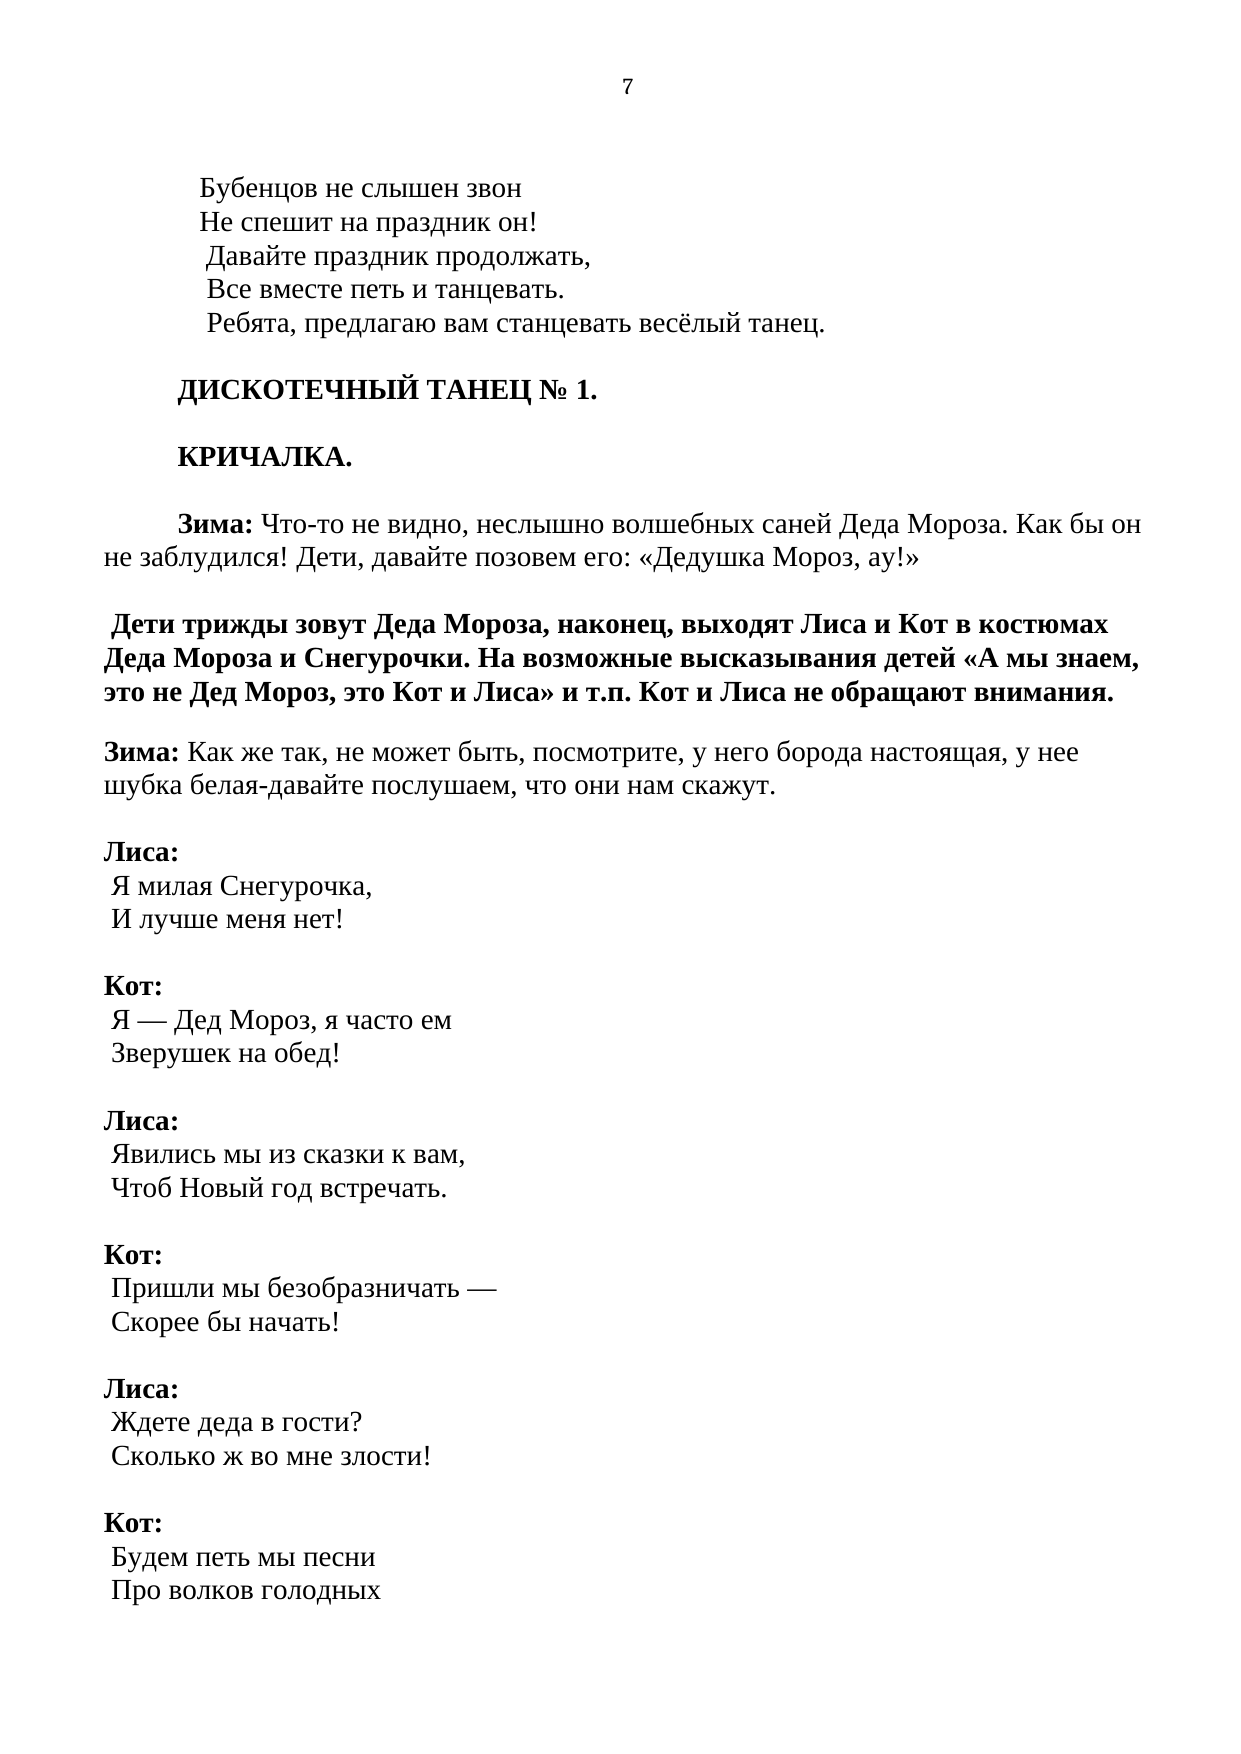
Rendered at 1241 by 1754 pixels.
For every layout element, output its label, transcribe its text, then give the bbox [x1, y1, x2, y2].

text Кот: [103, 968, 1152, 1002]
text Кот: [103, 1237, 1152, 1270]
text Лиса: [103, 834, 1152, 868]
text Бубенцов не слышен звон [103, 171, 1152, 204]
text Зима: Что-то не видно, неслышно волшебных саней Деда Мороза. Как бы он не заблудился! Дети, давайте позовем его: «Дедушка Мороз, ау!» [103, 506, 1152, 573]
text Ждете деда в гости? [103, 1404, 1152, 1438]
text Лиса: [103, 1371, 1152, 1404]
text Давайте праздник продолжать, [103, 238, 1152, 271]
text Скорее бы начать! [103, 1304, 1152, 1337]
text ДИСКОТЕЧНЫЙ ТАНЕЦ № 1. [103, 372, 1152, 405]
text Я — Дед Мороз, я часто ем [103, 1002, 1152, 1036]
text Кот: [103, 1505, 1152, 1539]
text Сколько ж во мне злости! [103, 1438, 1152, 1472]
text Я милая Снегурочка, [103, 868, 1152, 901]
text Лиса: [103, 1103, 1152, 1136]
text Про волков голодных [103, 1572, 1152, 1606]
text Дети трижды зовут Деда Мороза, наконец, выходят Лиса и Кот в костюмах Деда Мороза и Снегурочки. На возможные высказывания детей «А мы знаем, это не Дед Мороз, это Кот и Лиса» и т.п. Кот и Лиса не обращают внимания. [103, 607, 1152, 707]
text Зима: Как же так, не может быть, посмотрите, у него борода настоящая, у нее шубка белая-давайте послушаем, что они нам скажут. [103, 734, 1152, 801]
text И лучше меня нет! [103, 901, 1152, 935]
text Явились мы из сказки к вам, [103, 1136, 1152, 1170]
text Будем петь мы песни [103, 1539, 1152, 1572]
text Пришли мы безобразничать — [103, 1270, 1152, 1304]
text Чтоб Новый год встречать. [103, 1170, 1152, 1203]
text КРИЧАЛКА. [103, 439, 1152, 472]
text Ребята, предлагаю вам станцевать весёлый танец. [103, 305, 1152, 338]
text Не спешит на праздник он! [103, 204, 1152, 238]
text Все вместе петь и танцевать. [103, 271, 1152, 305]
text Зверушек на обед! [103, 1036, 1152, 1069]
